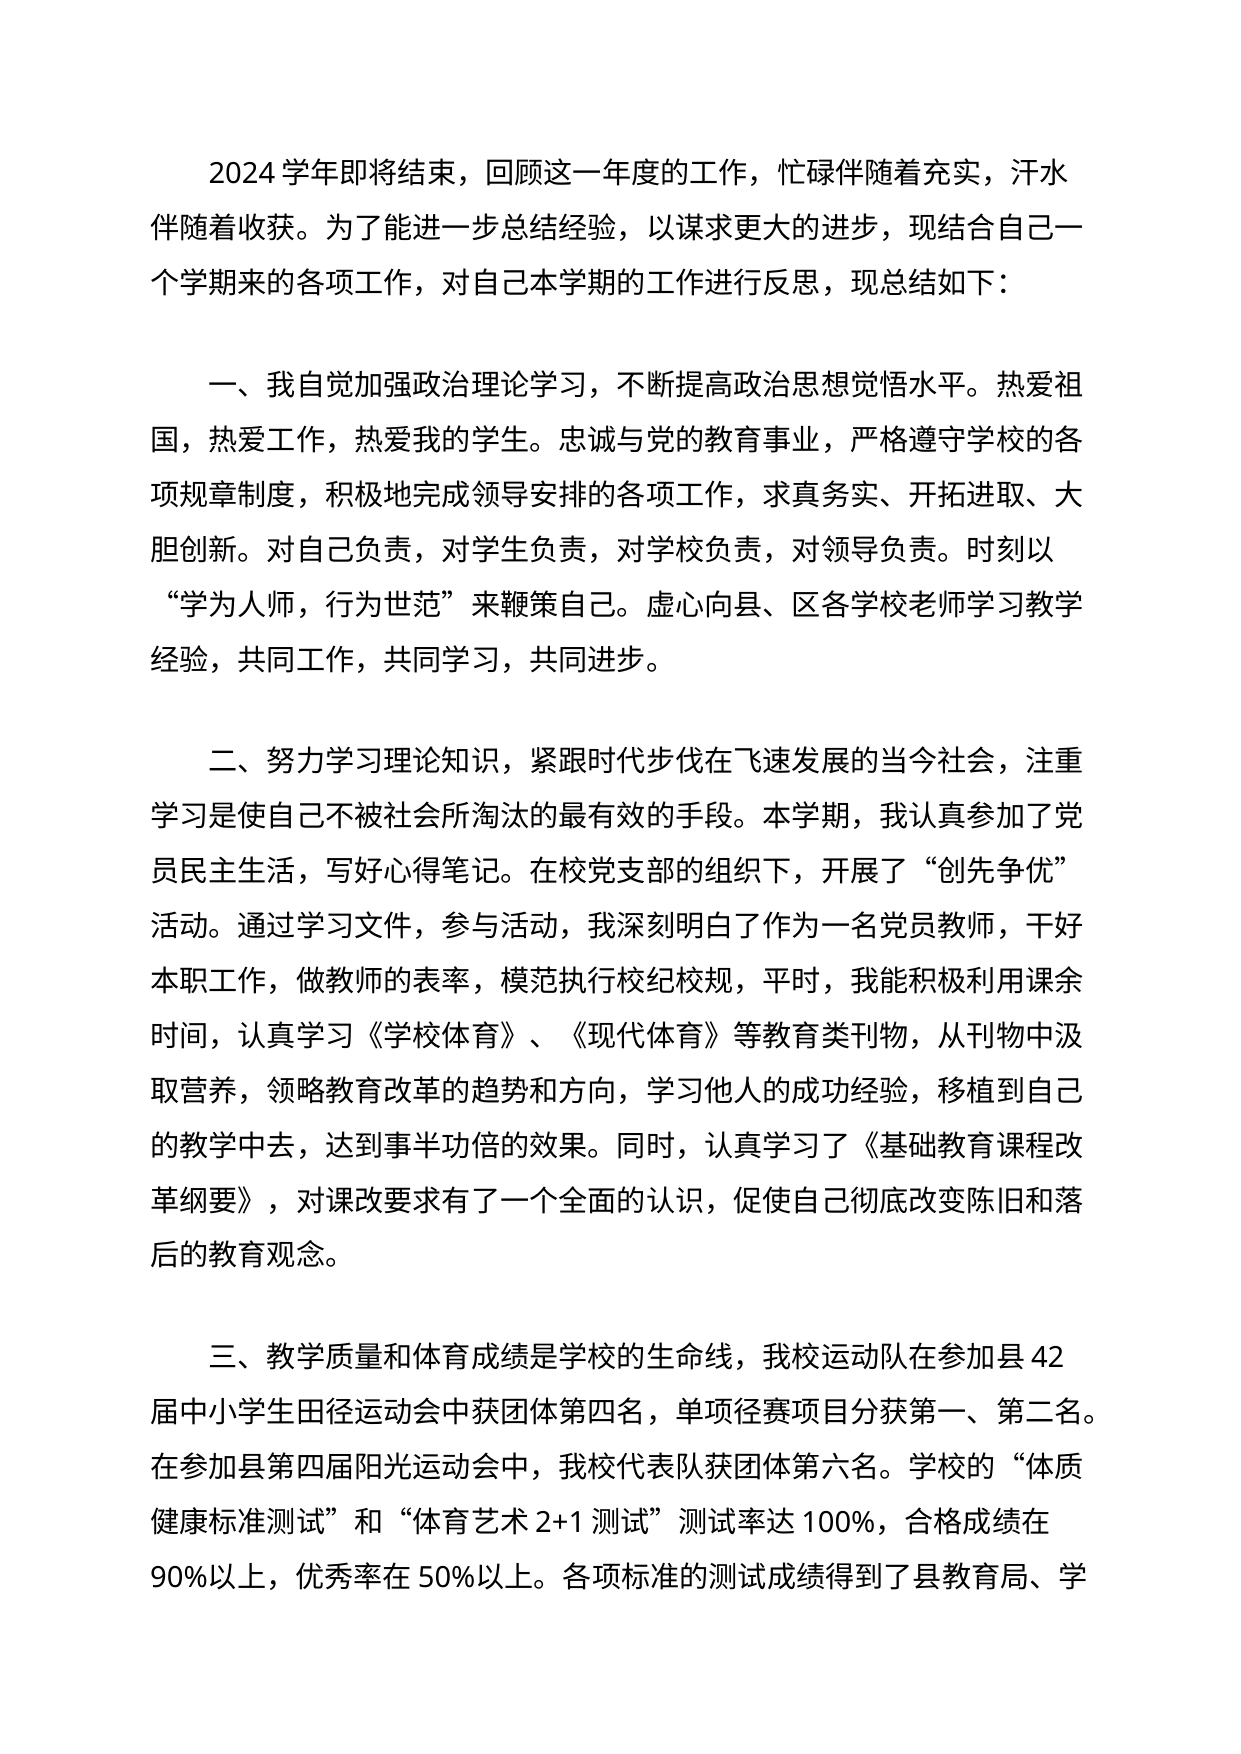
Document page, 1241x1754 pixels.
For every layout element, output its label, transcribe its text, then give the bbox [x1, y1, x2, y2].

text 2024学年即将结束，回顾这一年度的工作，忙碌伴随着充实，汗水伴随着收获。为了能进一步总结经验，以谋求更大的进步，现结合自己一个学期来的各项工作，对自己本学期的工作进行反思，现总结如下： [150, 150, 1090, 302]
text 二、努力学习理论知识，紧跟时代步伐在飞速发展的当今社会，注重学习是使自己不被社会所淘汰的最有效的手段。本学期，我认真参加了党员民主生活，写好心得笔记。在校党支部的组织下，开展了“创先争优”活动。通过学习文件，参与活动，我深刻明白了作为一名党员教师，干好本职工作，做教师的表率，模范执行校纪校规，平时，我能积极利用课余时间，认真学习《学校体育》、《现代体育》等教育类刊物，从刊物中汲取营养，领略教育改革的趋势和方向，学习他人的成功经验，移植到自己的教学中去，达到事半功倍的效果。同时，认真学习了《基础教育课程改革纲要》，对课改要求有了一个全面的认识，促使自己彻底改变陈旧和落后的教育观念。 [150, 738, 1090, 1274]
text 一、我自觉加强政治理论学习，不断提高政治思想觉悟水平。热爱祖国，热爱工作，热爱我的学生。忠诚与党的教育事业，严格遵守学校的各项规章制度，积极地完成领导安排的各项工作，求真务实、开拓进取、大胆创新。对自己负责，对学生负责，对学校负责，对领导负责。时刻以“学为人师，行为世范”来鞭策自己。虚心向县、区各学校老师学习教学经验，共同工作，共同学习，共同进步。 [150, 362, 1090, 678]
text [150, 1334, 1090, 1596]
